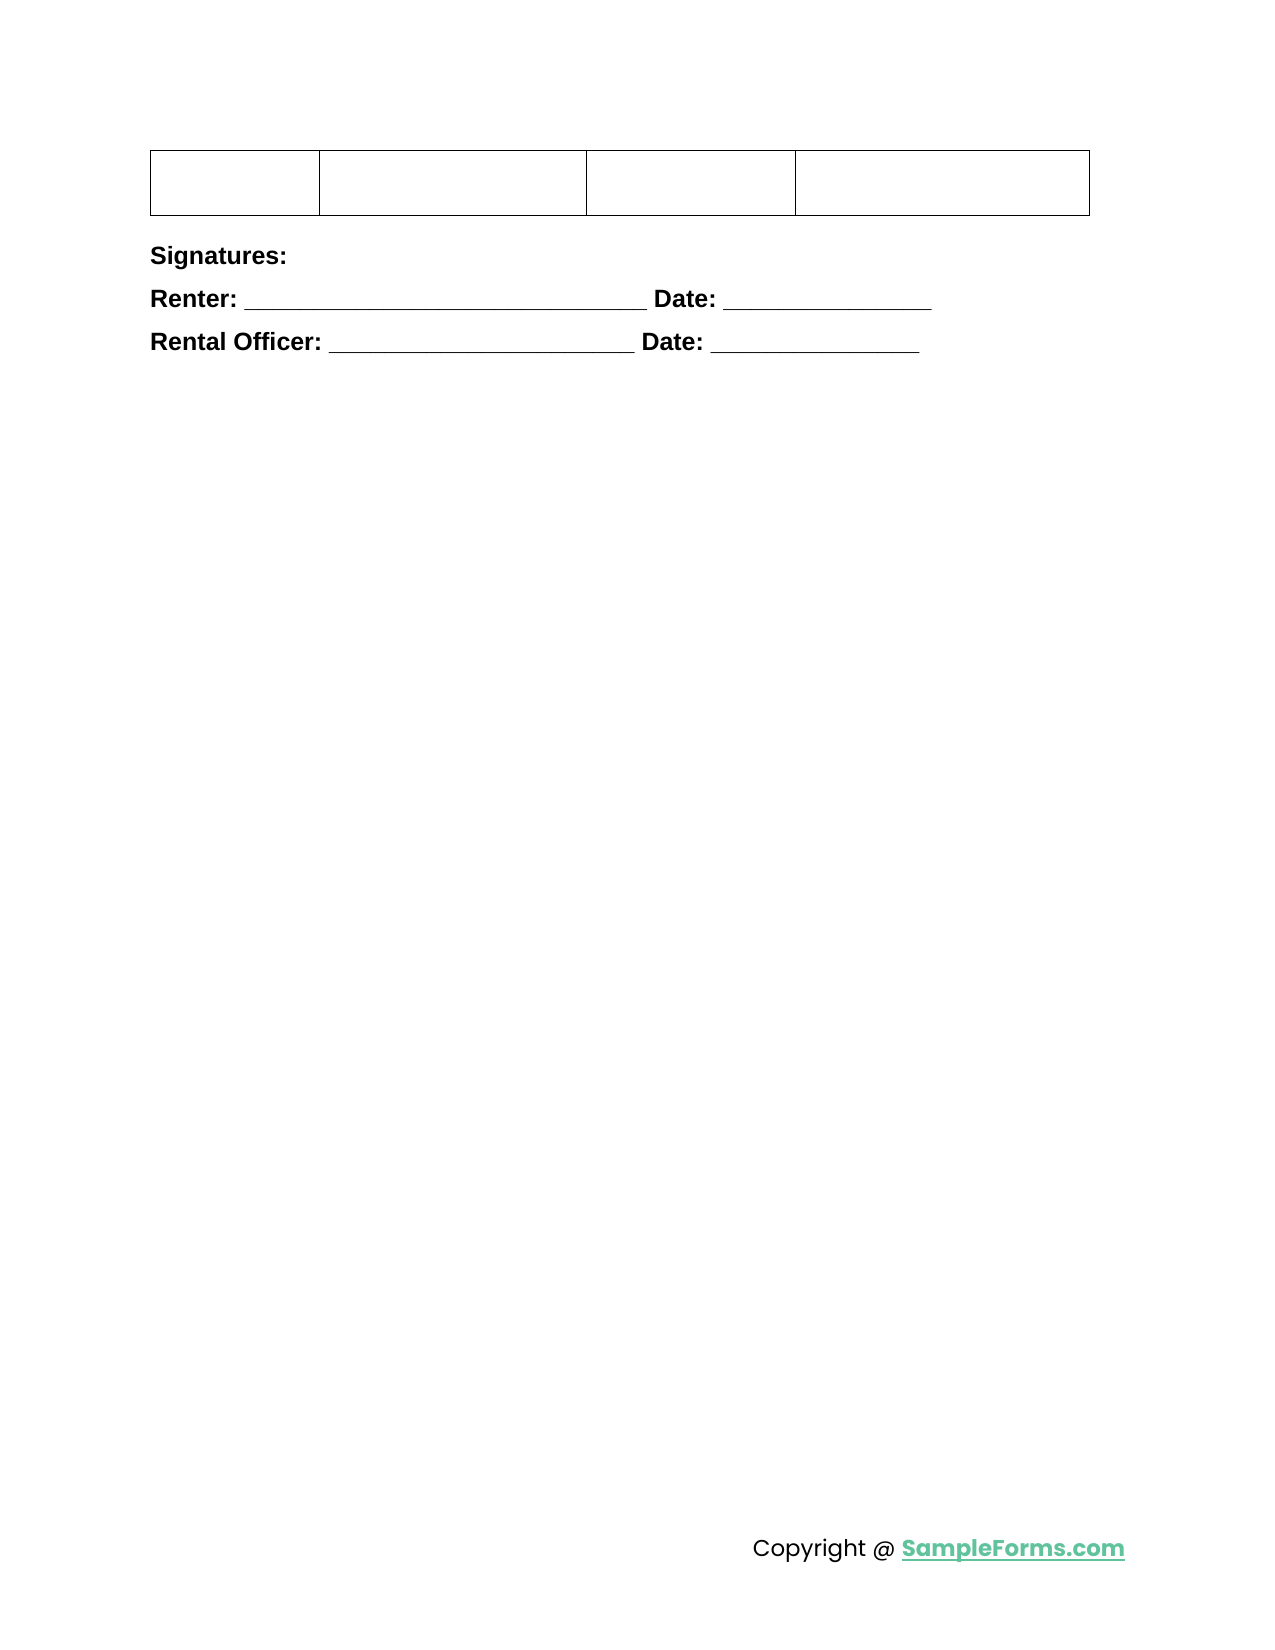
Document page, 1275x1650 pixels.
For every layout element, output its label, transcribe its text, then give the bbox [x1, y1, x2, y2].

table_cell [796, 151, 1089, 215]
table_cell [320, 151, 586, 215]
table_cell [587, 151, 795, 215]
text Signatures: Renter: _____________________________ Date: _______________ Rental Officer: ______________________ Date: _______________ [150, 241, 1125, 356]
table_cell [151, 151, 319, 215]
